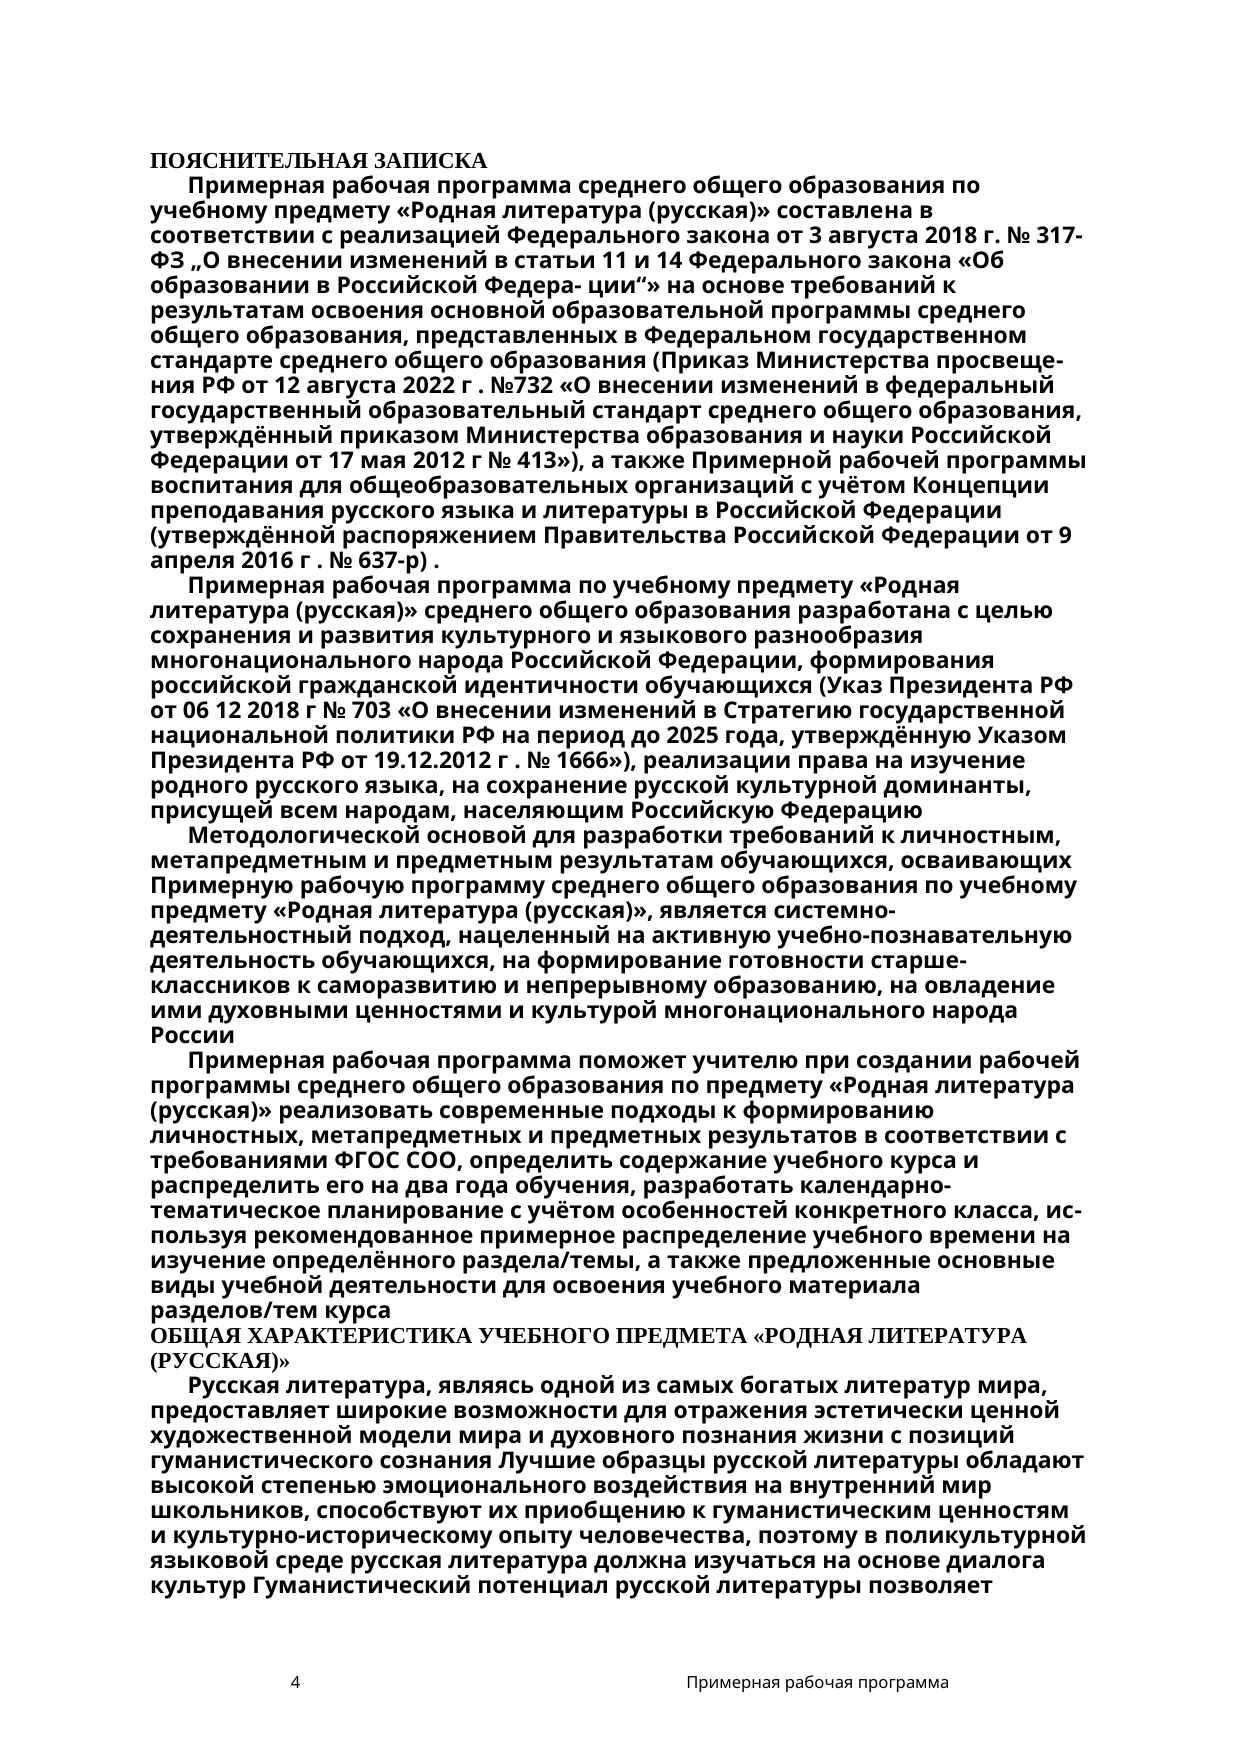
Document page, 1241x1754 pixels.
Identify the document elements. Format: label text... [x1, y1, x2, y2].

text Примерная рабочая программа среднего общего образования по учебному предмету «Родная литература (русская)» составлена в соответствии с реализацией Федерального закона от 3 августа 2018 г. № 317-ФЗ „О внесении изменений в статьи 11 и 14 Федерального закона «Об образовании в Российской Федера- ции“» на основе требований к результатам освоения основной образовательной программы среднего общего образования, представленных в Федеральном государственном стандарте среднего общего образования (Приказ Министерства просвещения РФ от 12 августа 2022 г . №732 «О внесении изменений в федеральный государственный образовательный стандарт среднего общего образования, утверждённый приказом Министерства образования и науки Российской Федерации от 17 мая 2012 г № 413»), а также Примерной рабочей программы воспитания для общеобразовательных организаций с учётом Концепции преподавания русского языка и литературы в Российской Федерации (утверждённой распоряжением Правительства Российской Федерации от 9 апреля 2016 г . № 637-р) . [150, 174, 1090, 574]
text Методологической основой для разработки требований к личностным, метапредметным и предметным результатам обучающихся, осваивающих Примерную рабочую программу среднего общего образования по учебному предмету «Родная литература (русская)», является системно-деятельностный подход, нацеленный на активную учебно-познавательную деятельность обучающихся, на формирование готовности старшеклассников к саморазвитию и непрерывному образованию, на овладение ими духовными ценностями и культурой многонационального народа России [150, 824, 1090, 1049]
text ОБЩАЯ ХАРАКТЕРИСТИКА УЧЕБНОГО ПРЕДМЕТА «РОДНАЯ ЛИТЕРАТУРА (РУССКАЯ)» [150, 1324, 1090, 1374]
text ПОЯСНИТЕЛЬНАЯ ЗАПИСКА [150, 149, 1090, 174]
text Примерная рабочая программа по учебному предмету «Родная литература (русская)» среднего общего образования разработана с целью сохранения и развития культурного и языкового разнообразия многонационального народа Российской Федерации, формирования российской гражданской идентичности обучающихся (Указ Президента РФ от 06 12 2018 г № 703 «О внесении изменений в Стратегию государственной национальной политики РФ на период до 2025 года, утверждённую Указом Президента РФ от 19.12.2012 г . № 1666»), реализации права на изучение родного русского языка, на сохранение русской культурной доминанты, присущей всем народам, населяющим Российскую Федерацию [150, 574, 1090, 824]
text Примерная рабочая программа поможет учителю при создании рабочей программы среднего общего образования по предмету «Родная литература (русская)» реализовать современные подходы к формированию личностных, метапредметных и предметных результатов в соответствии с требованиями ФГОС СОО, определить содержание учебного курса и распределить его на два года обучения, разработать календарно-тематическое планирование с учётом особенностей конкретного класса, используя рекомендованное примерное распределение учебного времени на изучение определённого раздела/темы, а также предложенные основные виды учебной деятельности для освоения учебного материала разделов/тем курса [150, 1049, 1090, 1324]
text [150, 1374, 1090, 1599]
